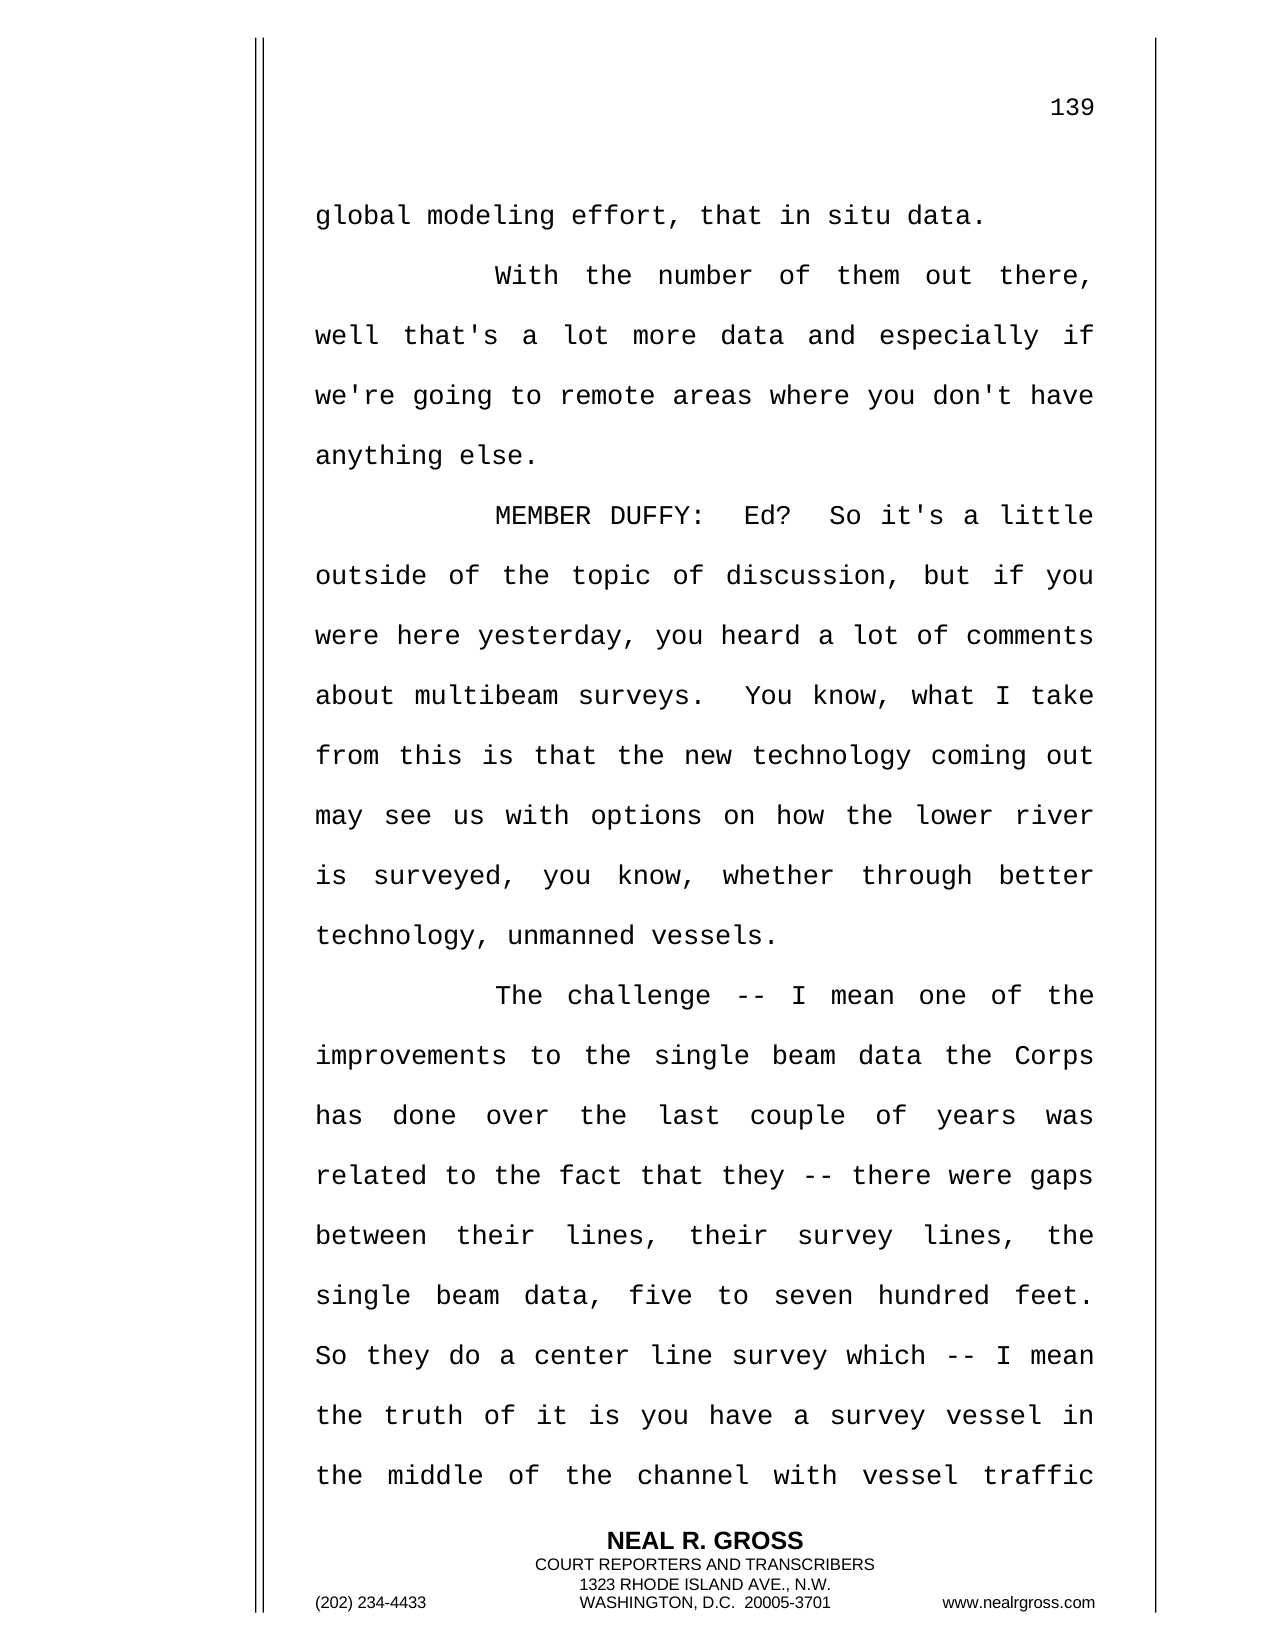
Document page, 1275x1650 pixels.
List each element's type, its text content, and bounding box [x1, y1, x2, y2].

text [315, 177, 1095, 237]
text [315, 957, 1095, 1497]
text MEMBER DUFFY: Ed? So it's a little outside of the topic of discussion, but if you were here yesterday, you heard a lot of comments about multibeam surveys. You know, what I take from this is that the new technology coming out may see us with options on how the lower river is surveyed, you know, whether through better technology, unmanned vessels. [315, 477, 1095, 957]
text With the number of them out there, well that's a lot more data and especially if we're going to remote areas where you don't have anything else. [315, 237, 1095, 477]
